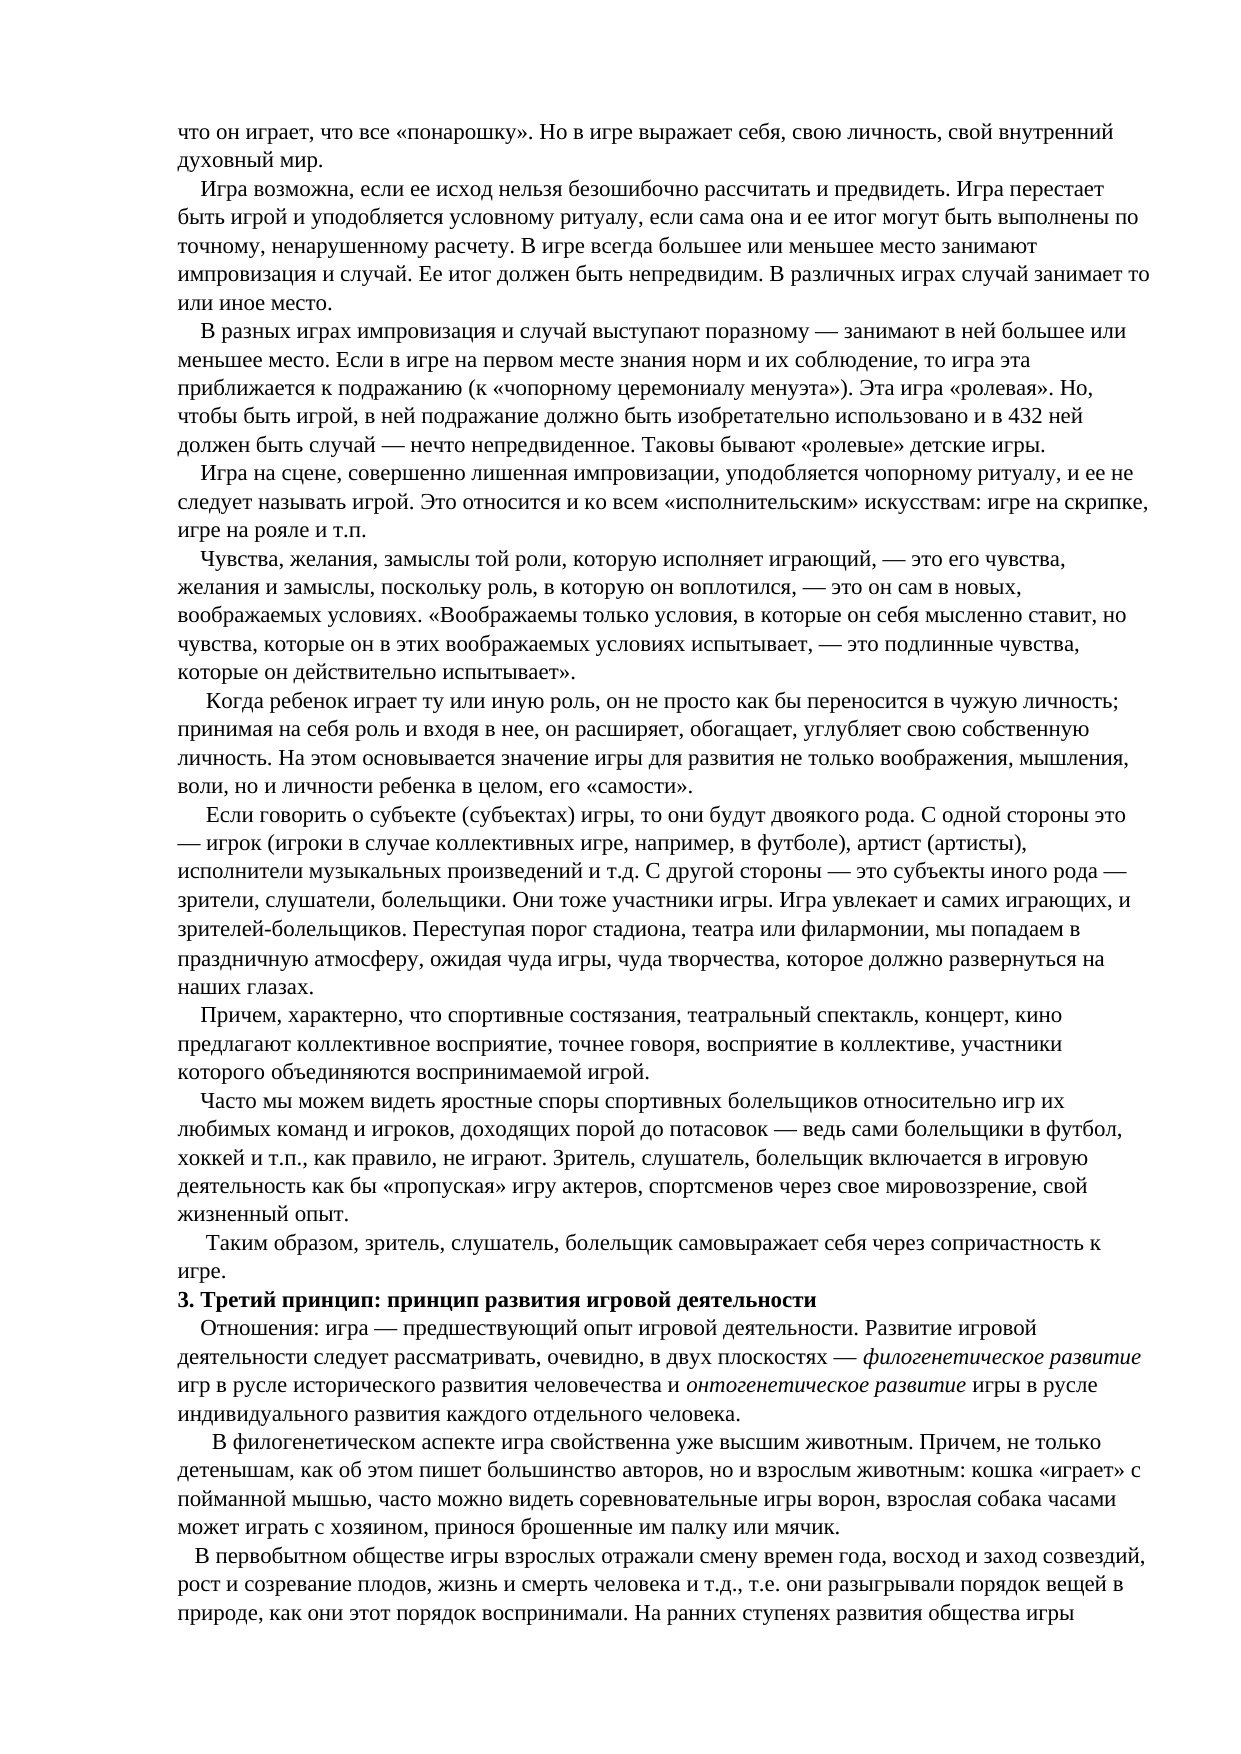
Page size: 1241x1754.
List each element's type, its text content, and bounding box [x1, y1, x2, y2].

text Игра на сцене, совершенно лишенная импровизации, уподобляется чопорному ритуалу, и ее не следует называть игрой. Это относится и ко всем «исполнительским» искусствам: игре на скрипке, игре на рояле и т.п. [177, 459, 1152, 543]
text Таким образом, зритель, слушатель, болельщик самовыражает себя через сопричастность к игре. [177, 1229, 1152, 1284]
text Если говорить о субъекте (субъектах) игры, то они будут двоякого рода. С одной стороны это — игрок (игроки в случае коллективных игре, например, в футболе), артист (артисты), исполнители музыкальных произведений и т.д. С другой стороны — это субъекты иного рода — зрители, слушатели, болельщики. Они тоже участники игры. Игра увлекает и самих играющих, и зрителей-болельщиков. Переступая порог стадиона, театра или филармонии, мы попадаем в праздничную атмосферу, ожидая чуда игры, чуда творчества, которое должно развернуться на наших глазах. [177, 801, 1152, 999]
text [177, 118, 1152, 173]
text В разных играх импровизация и случай выступают поразному — занимают в ней большее или меньшее место. Если в игре на первом месте знания норм и их соблюдение, то игра эта приближается к подражанию (к «чопорному церемониалу менуэта»). Эта игра «ролевая». Но, чтобы быть игрой, в ней подражание должно быть изобретательно использовано и в 432 ней должен быть случай — нечто непредвиденное. Таковы бывают «ролевые» детские игры. [177, 317, 1152, 457]
text Причем, характерно, что спортивные состязания, театральный спектакль, концерт, кино предлагают коллективное восприятие, точнее говоря, восприятие в коллективе, участники которого объединяются воспринимаемой игрой. [177, 1001, 1152, 1085]
text Часто мы можем видеть яростные споры спортивных болельщиков относительно игр их любимых команд и игроков, доходящих порой до потасовок — ведь сами болельщики в футбол, хоккей и т.п., как правило, не играют. Зритель, слушатель, болельщик включается в игровую деятельность как бы «пропуская» игру актеров, спортсменов через свое мировоззрение, свой жизненный опыт. [177, 1087, 1152, 1227]
text Чувства, желания, замыслы той роли, которую исполняет играющий, — это его чувства, желания и замыслы, поскольку роль, в которую он воплотился, — это он сам в новых, воображаемых условиях. «Воображаемы только условия, в которые он себя мысленно ставит, но чувства, которые он в этих воображаемых условиях испытывает, — это подлинные чувства, которые он действительно испытывает». [177, 545, 1152, 685]
text Когда ребенок играет ту или иную роль, он не просто как бы переносится в чужую личность; принимая на себя роль и входя в нее, он расширяет, обогащает, углубляет свою собственную личность. На этом основывается значение игры для развития не только воображения, мышления, воли, но и личности ребенка в целом, его «самости». [177, 687, 1152, 798]
text 3. Третий принцип: принцип развития игровой деятельности [177, 1286, 1152, 1312]
text В филогенетическом аспекте игра свойственна уже высшим животным. Причем, не только детенышам, как об этом пишет большинство авторов, но и взрослым животным: кошка «играет» с пойманной мышью, часто можно видеть соревновательные игры ворон, взрослая собака часами может играть с хозяином, принося брошенные им палку или мячик. [177, 1428, 1152, 1540]
text Отношения: игра — предшествующий опыт игровой деятельности. Развитие игровой деятельности следует рассматривать, очевидно, в двух плоскостях — филогенетическое развитие игр в русле исторического развития человечества и онтогенетическое развитие игры в русле индивидуального развития каждого отдельного человека. [177, 1314, 1152, 1426]
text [177, 1542, 1152, 1625]
text Игра возможна, если ее исход нельзя безошибочно рассчитать и предвидеть. Игра перестает быть игрой и уподобляется условному ритуалу, если сама она и ее итог могут быть выполнены по точному, ненарушенному расчету. В игре всегда большее или меньшее место занимают импровизация и случай. Ее итог должен быть непредвидим. В различных играх случай занимает то или иное место. [177, 175, 1152, 315]
